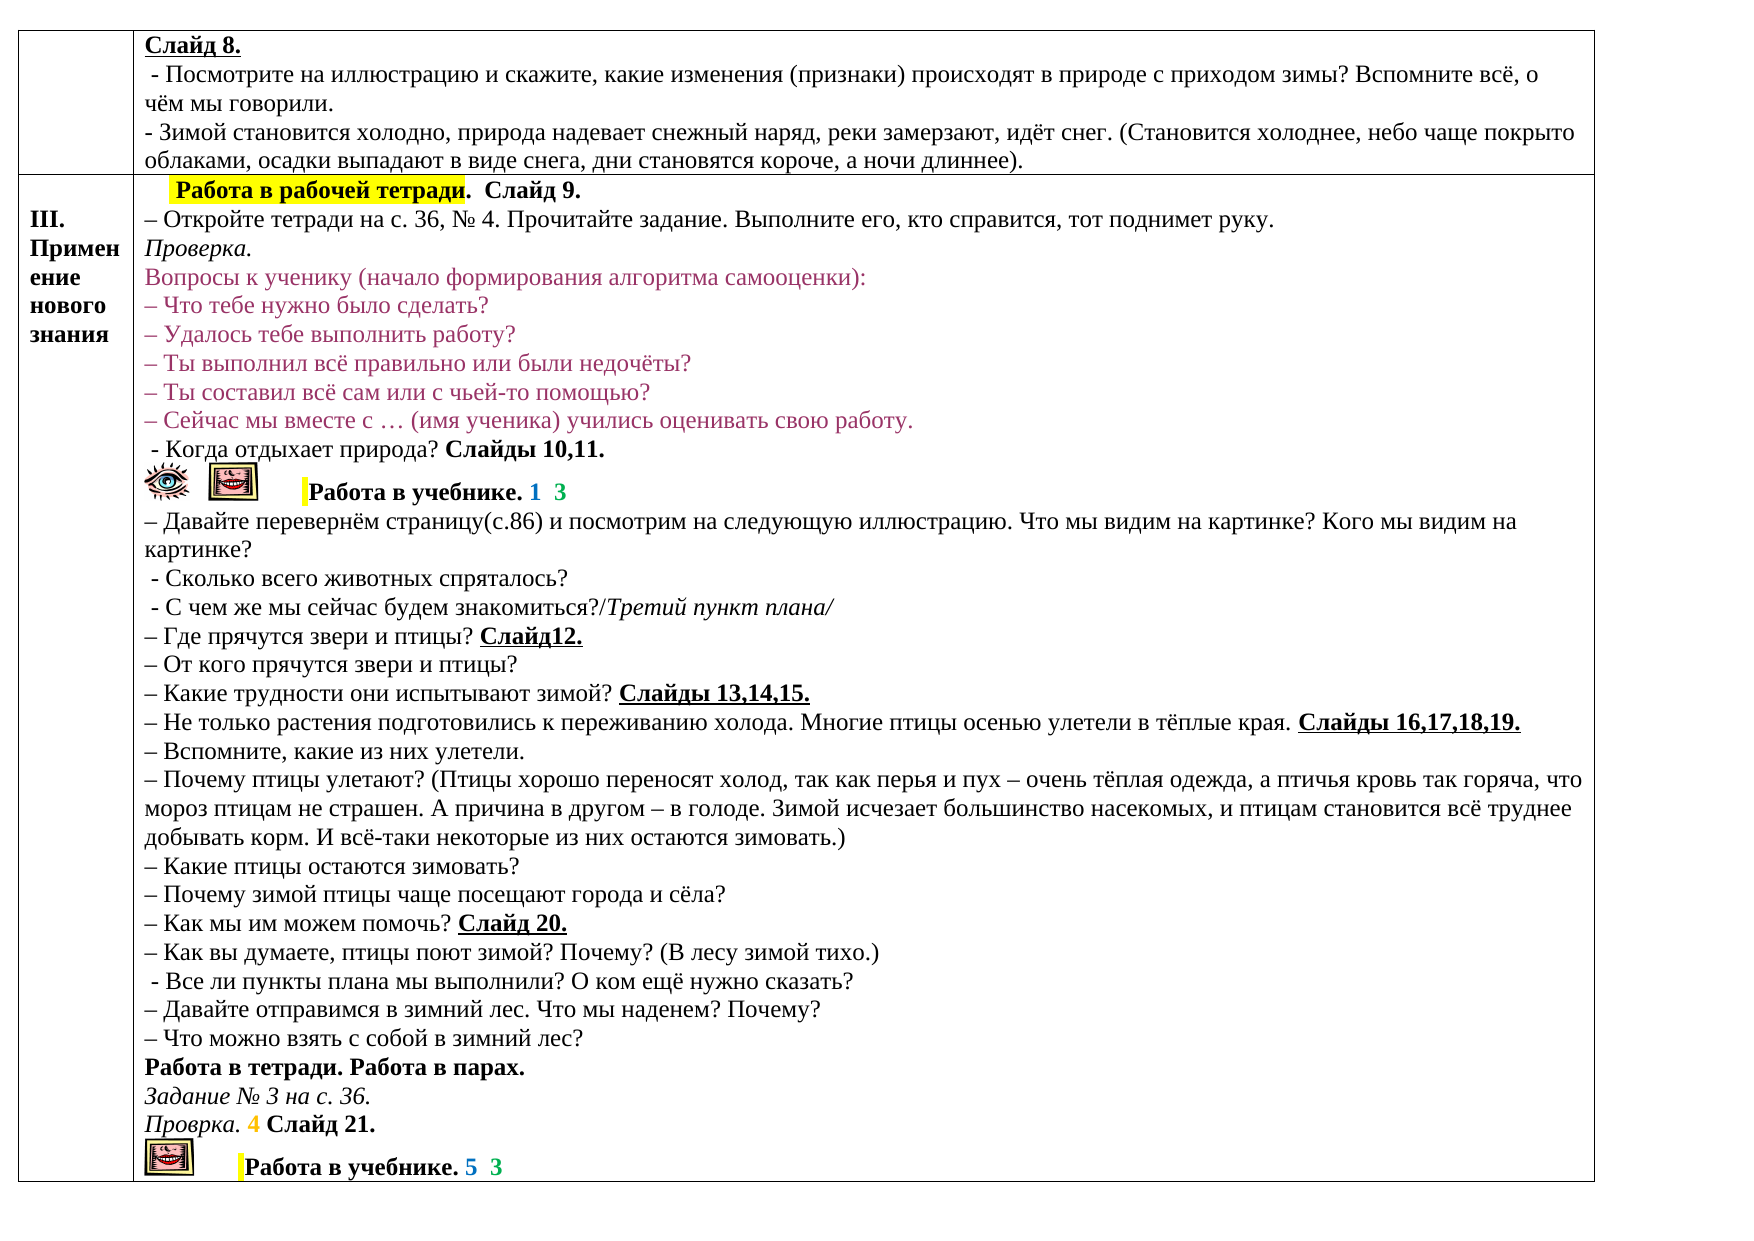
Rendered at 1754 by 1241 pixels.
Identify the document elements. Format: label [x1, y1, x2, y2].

table_cell [19, 31, 133, 174]
picture [208, 462, 259, 501]
table_cell [134, 31, 1594, 174]
table_cell [19, 175, 133, 1181]
picture [144, 1138, 195, 1176]
table_cell [134, 175, 1594, 1181]
picture [144, 462, 190, 501]
